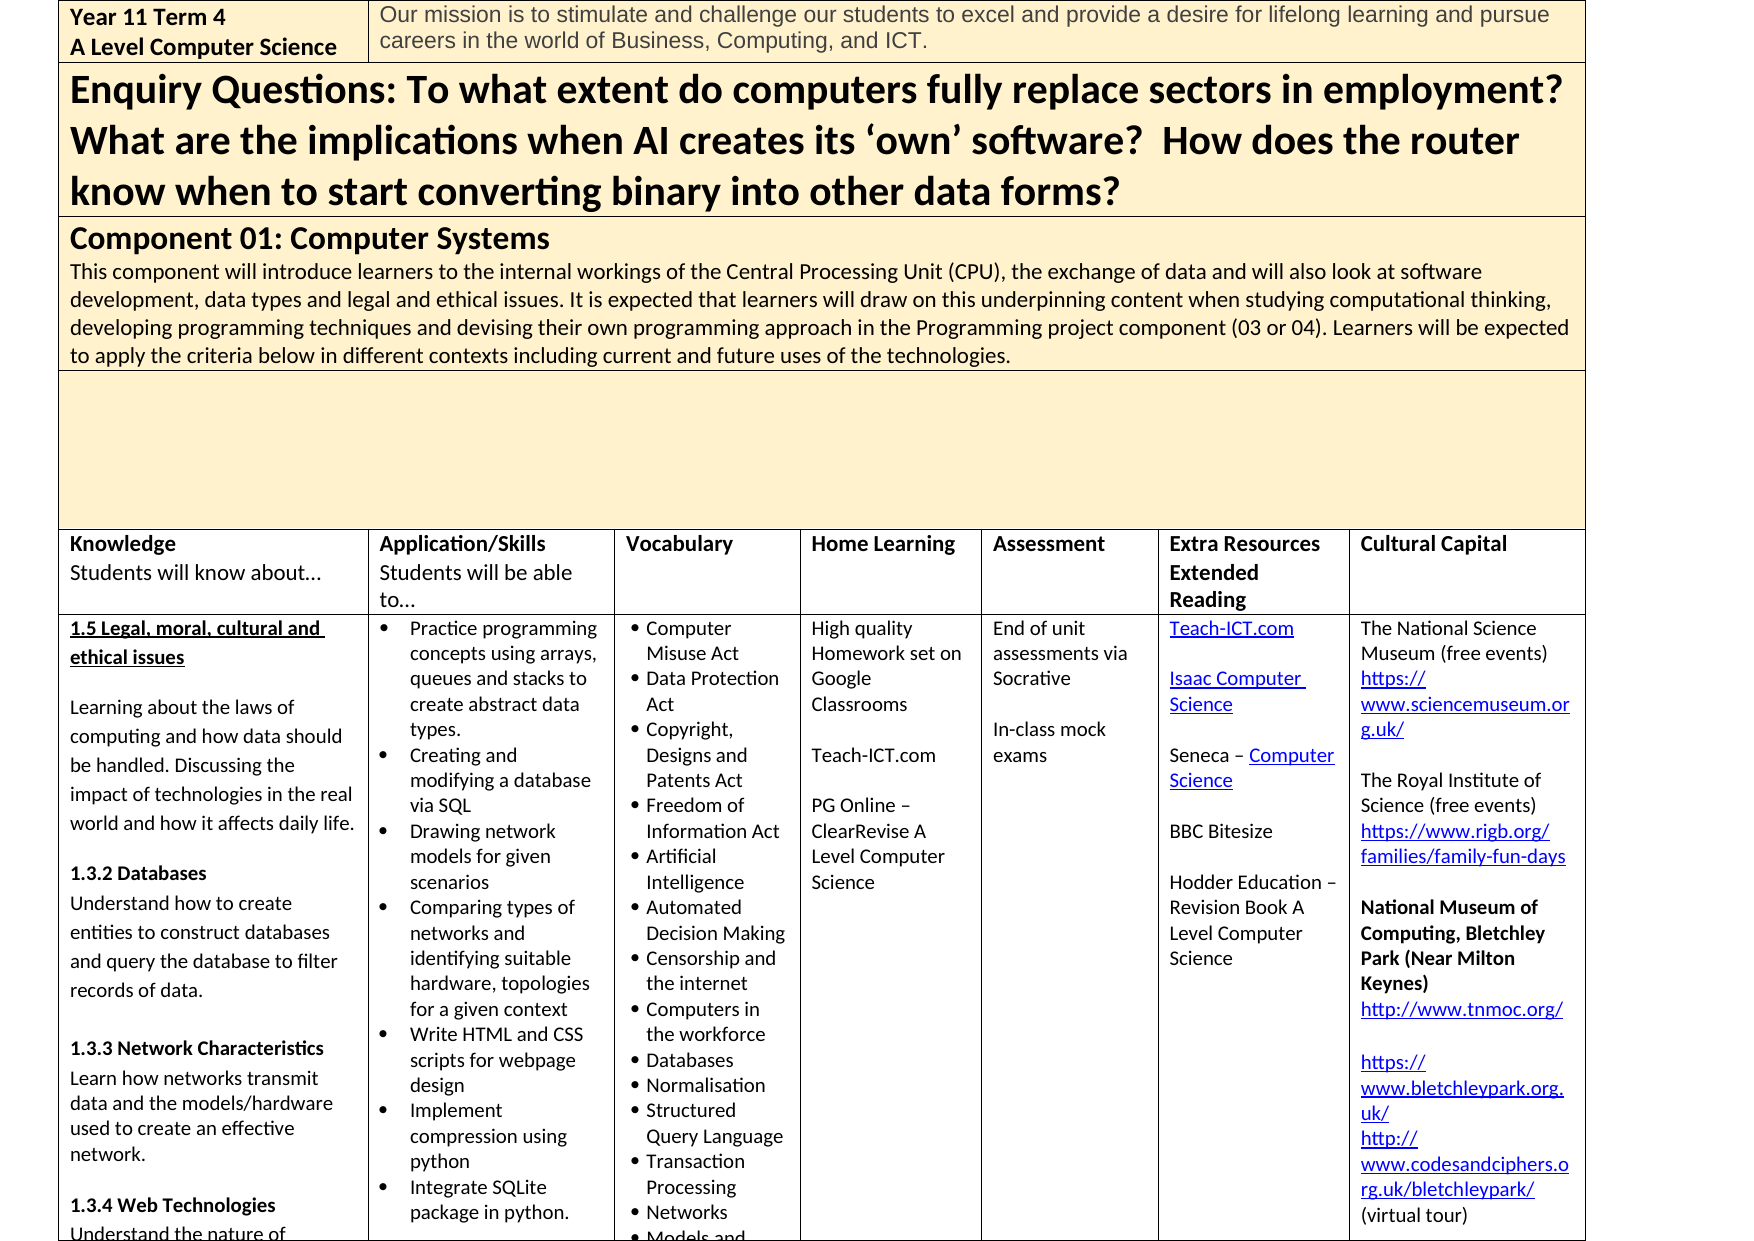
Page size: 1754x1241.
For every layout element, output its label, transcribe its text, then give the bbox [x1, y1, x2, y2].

table_cell Enquiry Questions: To what extent do computers fully replace sectors in employment? What are the implications when AI creates its ‘own’ software? How does the router know when to start converting binary into other data forms? [59, 63, 1585, 216]
table_cell Vocabulary [615, 530, 800, 614]
table_cell Cultural Capital [1350, 530, 1585, 614]
table_cell High quality Homework set on Google Classrooms Teach-ICT.com PG Online – ClearRevise A Level Computer Science [801, 615, 981, 1240]
table_cell Home Learning [801, 530, 981, 614]
table_cell Assessment [982, 530, 1158, 614]
table_cell Practice programming concepts using arrays, queues and stacks to create abstract data types. Creating and modifying a database via SQL Drawing network models for given scenarios Comparing types of networks and identifying suitable hardware, topologies for a given context Write HTML and CSS scripts for webpage design Implement compression using python Integrate SQLite package in python. [369, 615, 614, 1240]
table_cell The National Science Museum (free events) https://www.sciencemuseum.org.uk/ The Royal Institute of Science (free events) https://www.rigb.org/families/family-fun-days National Museum of Computing, Bletchley Park (Near Milton Keynes) http://www.tnmoc.org/ https://www.bletchleypark.org.uk/ http://www.codesandciphers.org.uk/bletchleypark/ (virtual tour) Centre for Computing History, Cambridge http://www.computinghistory.org.uk/ [1350, 615, 1585, 1240]
table_cell Extra Resources Extended Reading [1159, 530, 1349, 614]
table_cell [59, 371, 1585, 528]
table_cell End of unit assessments via Socrative In-class mock exams [982, 615, 1158, 1240]
table_cell Teach-ICT.com Isaac Computer Science Seneca – Computer Science BBC Bitesize Hodder Education – Revision Book A Level Computer Science [1159, 615, 1349, 1240]
table_header Year 11 Term 4 A Level Computer Science [59, 1, 368, 62]
table_header Our mission is to stimulate and challenge our students to excel and provide a desire for lifelong learning and pursue careers in the world of Business, Computing, and ICT. [369, 1, 1585, 62]
table_cell 1.5 Legal, moral, cultural and ethical issues Learning about the laws of computing and how data should be handled. Discussing the impact of technologies in the real world and how it affects daily life. 1.3.2 Databases Understand how to create entities to construct databases and query the database to filter records of data. 1.3.3 Network Characteristics Learn how networks transmit data and the models/hardware used to create an effective network. 1.3.4 Web Technologies Understand the nature of websites and the internet and learning a scripting language in HTML and CSS to design responsive websites. [59, 615, 368, 1240]
table_cell Application/Skills Students will be able to… [369, 530, 614, 614]
table_cell Computer Misuse Act Data Protection Act Copyright, Designs and Patents Act Freedom of Information Act Artificial Intelligence Automated Decision Making Censorship and the internet Computers in the workforce Databases Normalisation Structured Query Language Transaction Processing Networks Models and Protocol Layering The TCP/IP stack Internet Protocols IP Addressing LANs, WANs, PANs, SANs, MANS Packet & Circuit Switching Network configuration Network Security Web Technologies Compression Web Search Client & Server processing HTML/CSS [615, 615, 800, 1240]
table_cell Knowledge Students will know about… [59, 530, 368, 614]
